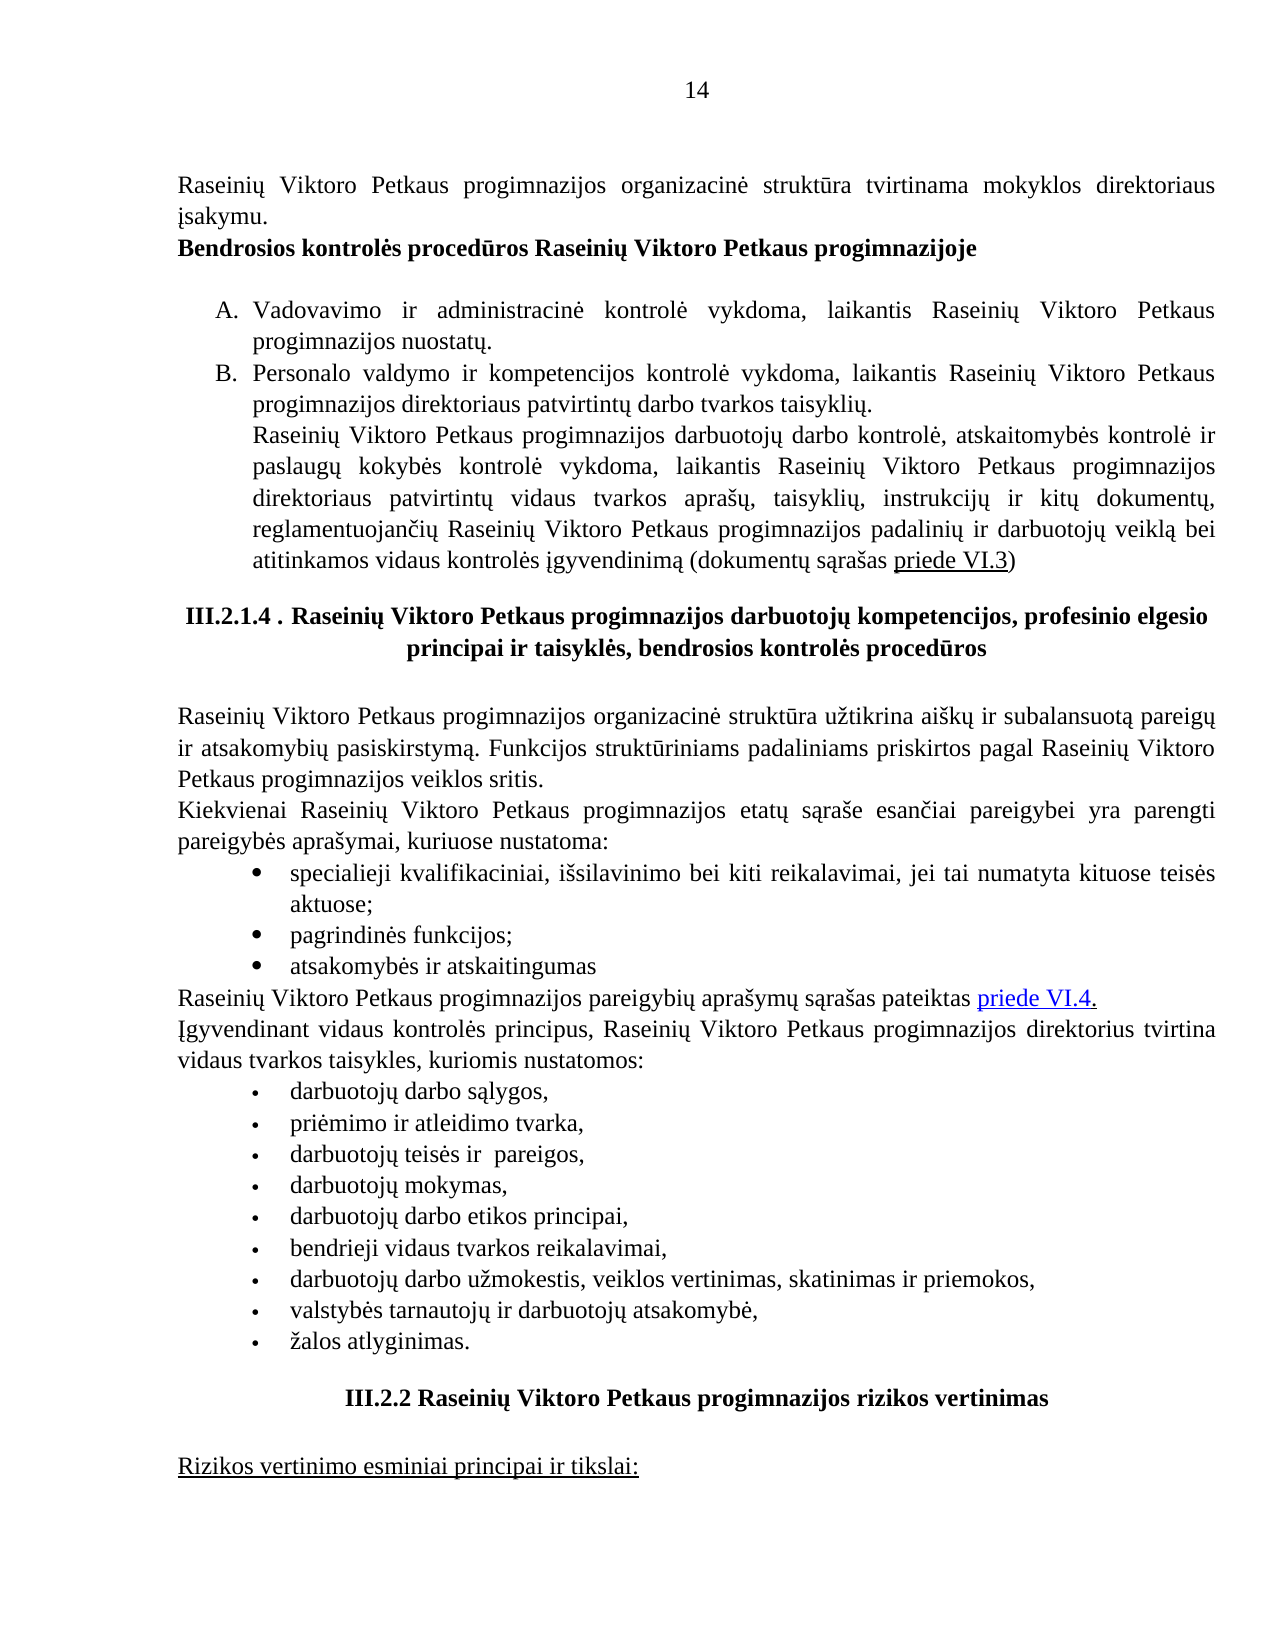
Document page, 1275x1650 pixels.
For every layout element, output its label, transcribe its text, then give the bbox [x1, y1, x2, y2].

text Įgyvendinant vidaus kontrolės principus, Raseinių Viktoro Petkaus progimnazijos direktorius tvirtina vidaus tvarkos taisykles, kuriomis nustatomos: [177, 1011, 1216, 1074]
list Vadovavimo ir administracinė kontrolė vykdoma, laikantis Raseinių Viktoro Petkaus progimnazijos nuostatų. [215, 293, 1216, 355]
text Bendrosios kontrolės procedūros Raseinių Viktoro Petkaus progimnazijoje [177, 230, 1216, 261]
list darbuotojų mokymas, [252, 1168, 1216, 1199]
text Raseinių Viktoro Petkaus progimnazijos organizacinė struktūra užtikrina aiškų ir subalansuotą pareigų ir atsakomybių pasiskirstymą. Funkcijos struktūriniams padaliniams priskirtos pagal Raseinių Viktoro Petkaus progimnazijos veiklos sritis. [177, 699, 1216, 793]
list darbuotojų darbo sąlygos, [252, 1074, 1216, 1105]
list darbuotojų darbo etikos principai, [252, 1199, 1216, 1230]
text Raseinių Viktoro Petkaus progimnazijos pareigybių aprašymų sąrašas pateiktas priede VI.4. [177, 980, 1216, 1011]
text Kiekvienai Raseinių Viktoro Petkaus progimnazijos etatų sąraše esančiai pareigybei yra parengti pareigybės aprašymai, kuriuose nustatoma: [177, 793, 1216, 855]
text Raseinių Viktoro Petkaus progimnazijos organizacinė struktūra tvirtinama mokyklos direktoriaus įsakymu. [177, 168, 1216, 230]
list darbuotojų teisės ir pareigos, [252, 1136, 1216, 1168]
list priėmimo ir atleidimo tvarka, [252, 1105, 1216, 1136]
text Rizikos vertinimo esminiai principai ir tikslai: [177, 1449, 1216, 1480]
list Personalo valdymo ir kompetencijos kontrolė vykdoma, laikantis Raseinių Viktoro Petkaus progimnazijos direktoriaus patvirtintų darbo tvarkos taisyklių. [215, 355, 1216, 418]
list bendrieji vidaus tvarkos reikalavimai, [252, 1230, 1216, 1261]
list Raseinių Viktoro Petkaus progimnazijos darbuotojų darbo kontrolė, atskaitomybės kontrolė ir paslaugų kokybės kontrolė vykdoma, laikantis Raseinių Viktoro Petkaus progimnazijos direktoriaus patvirtintų vidaus tvarkos aprašų, taisyklių, instrukcijų ir kitų dokumentų, reglamentuojančių Raseinių Viktoro Petkaus progimnazijos padalinių ir darbuotojų veiklą bei atitinkamos vidaus kontrolės įgyvendinimą (dokumentų sąrašas priede VI.3) [252, 418, 1216, 574]
list specialieji kvalifikaciniai, išsilavinimo bei kiti reikalavimai, jei tai numatyta kituose teisės aktuose; [252, 855, 1216, 918]
list atsakomybės ir atskaitingumas [252, 949, 1216, 980]
subtitle III.2.2 Raseinių Viktoro Petkaus progimnazijos rizikos vertinimas [177, 1380, 1216, 1411]
list pagrindinės funkcijos; [252, 918, 1216, 949]
subtitle III.2.1.4 . Raseinių Viktoro Petkaus progimnazijos darbuotojų kompetencijos, profesinio elgesio principai ir taisyklės, bendrosios kontrolės procedūros [177, 599, 1216, 661]
list žalos atlyginimas. [252, 1324, 1216, 1355]
list valstybės tarnautojų ir darbuotojų atsakomybė, [252, 1293, 1216, 1324]
list darbuotojų darbo užmokestis, veiklos vertinimas, skatinimas ir priemokos, [252, 1261, 1216, 1293]
